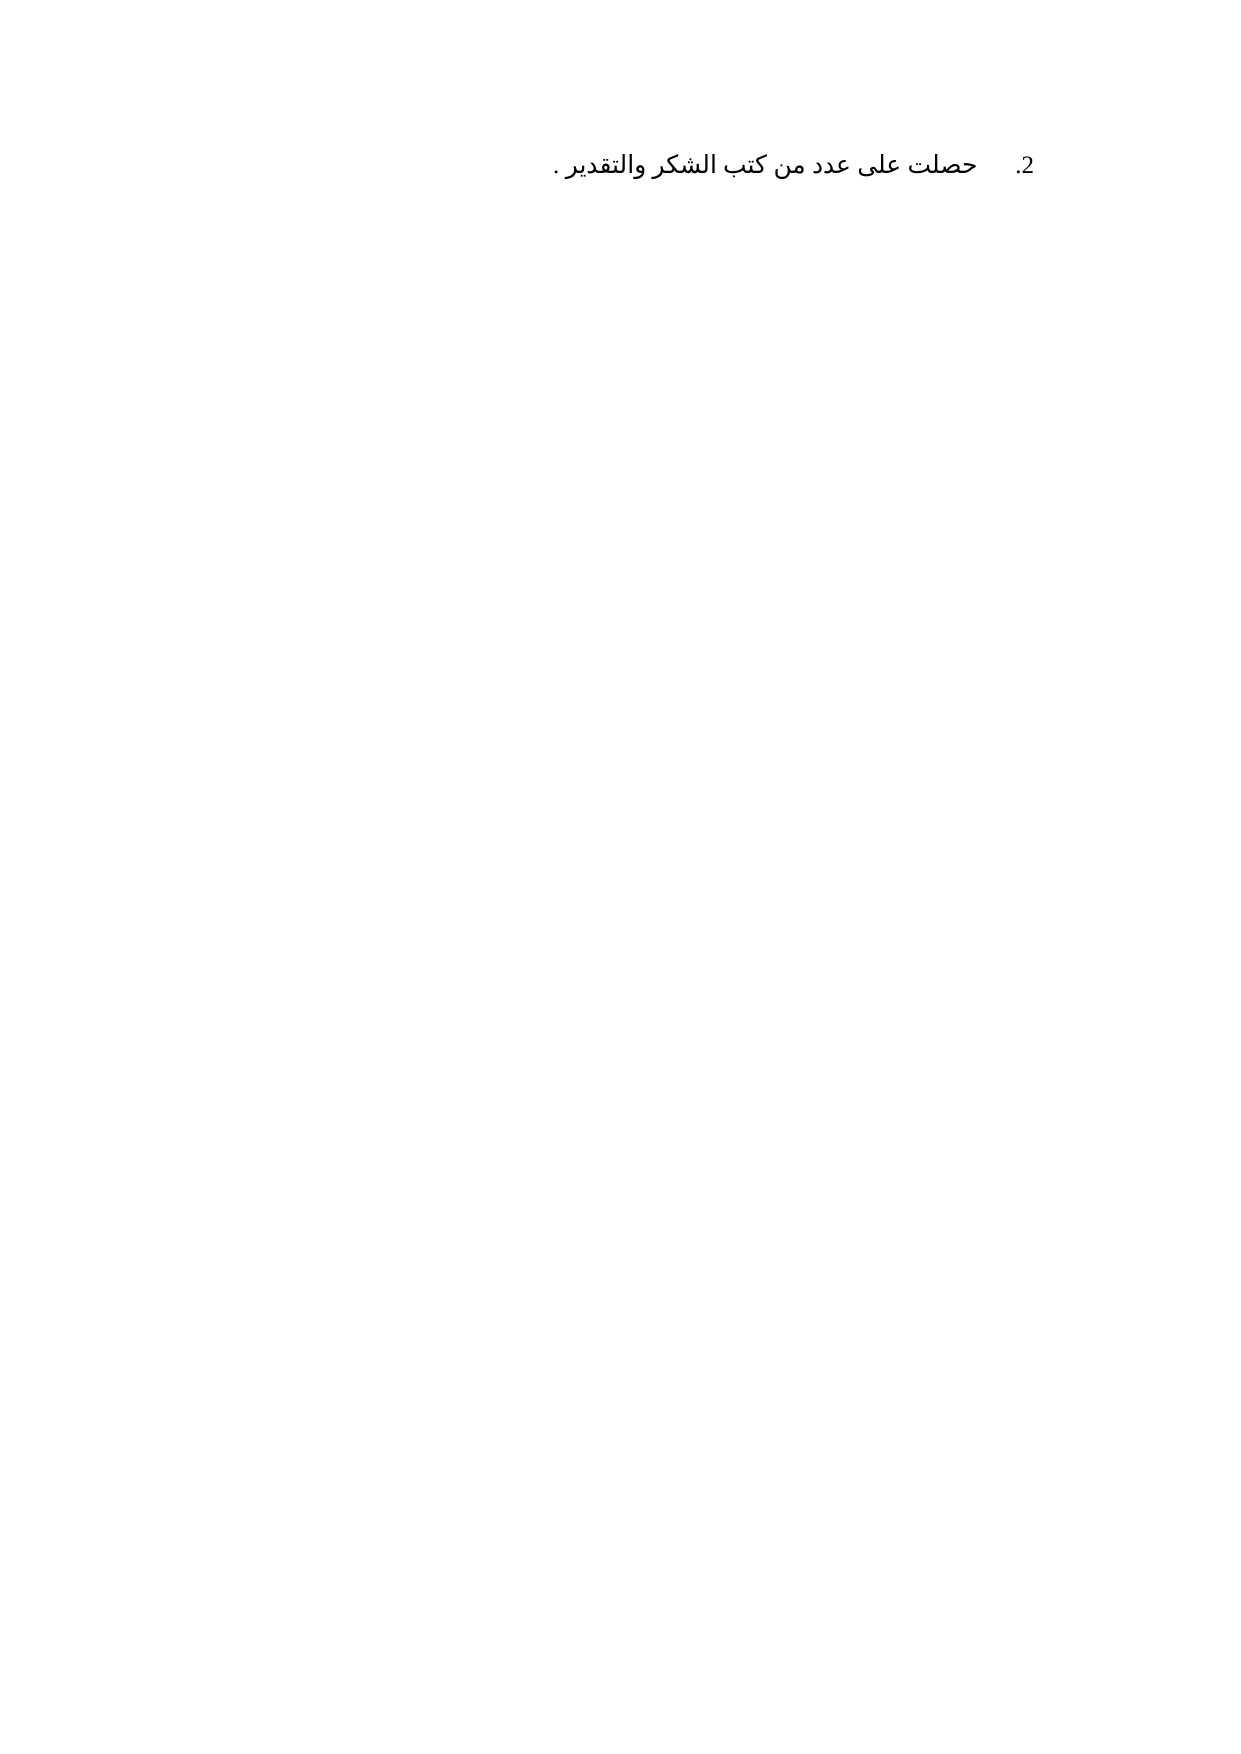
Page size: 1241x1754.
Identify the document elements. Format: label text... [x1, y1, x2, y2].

list حصلت على عدد من كتب الشكر والتقدير . [187, 150, 1015, 179]
